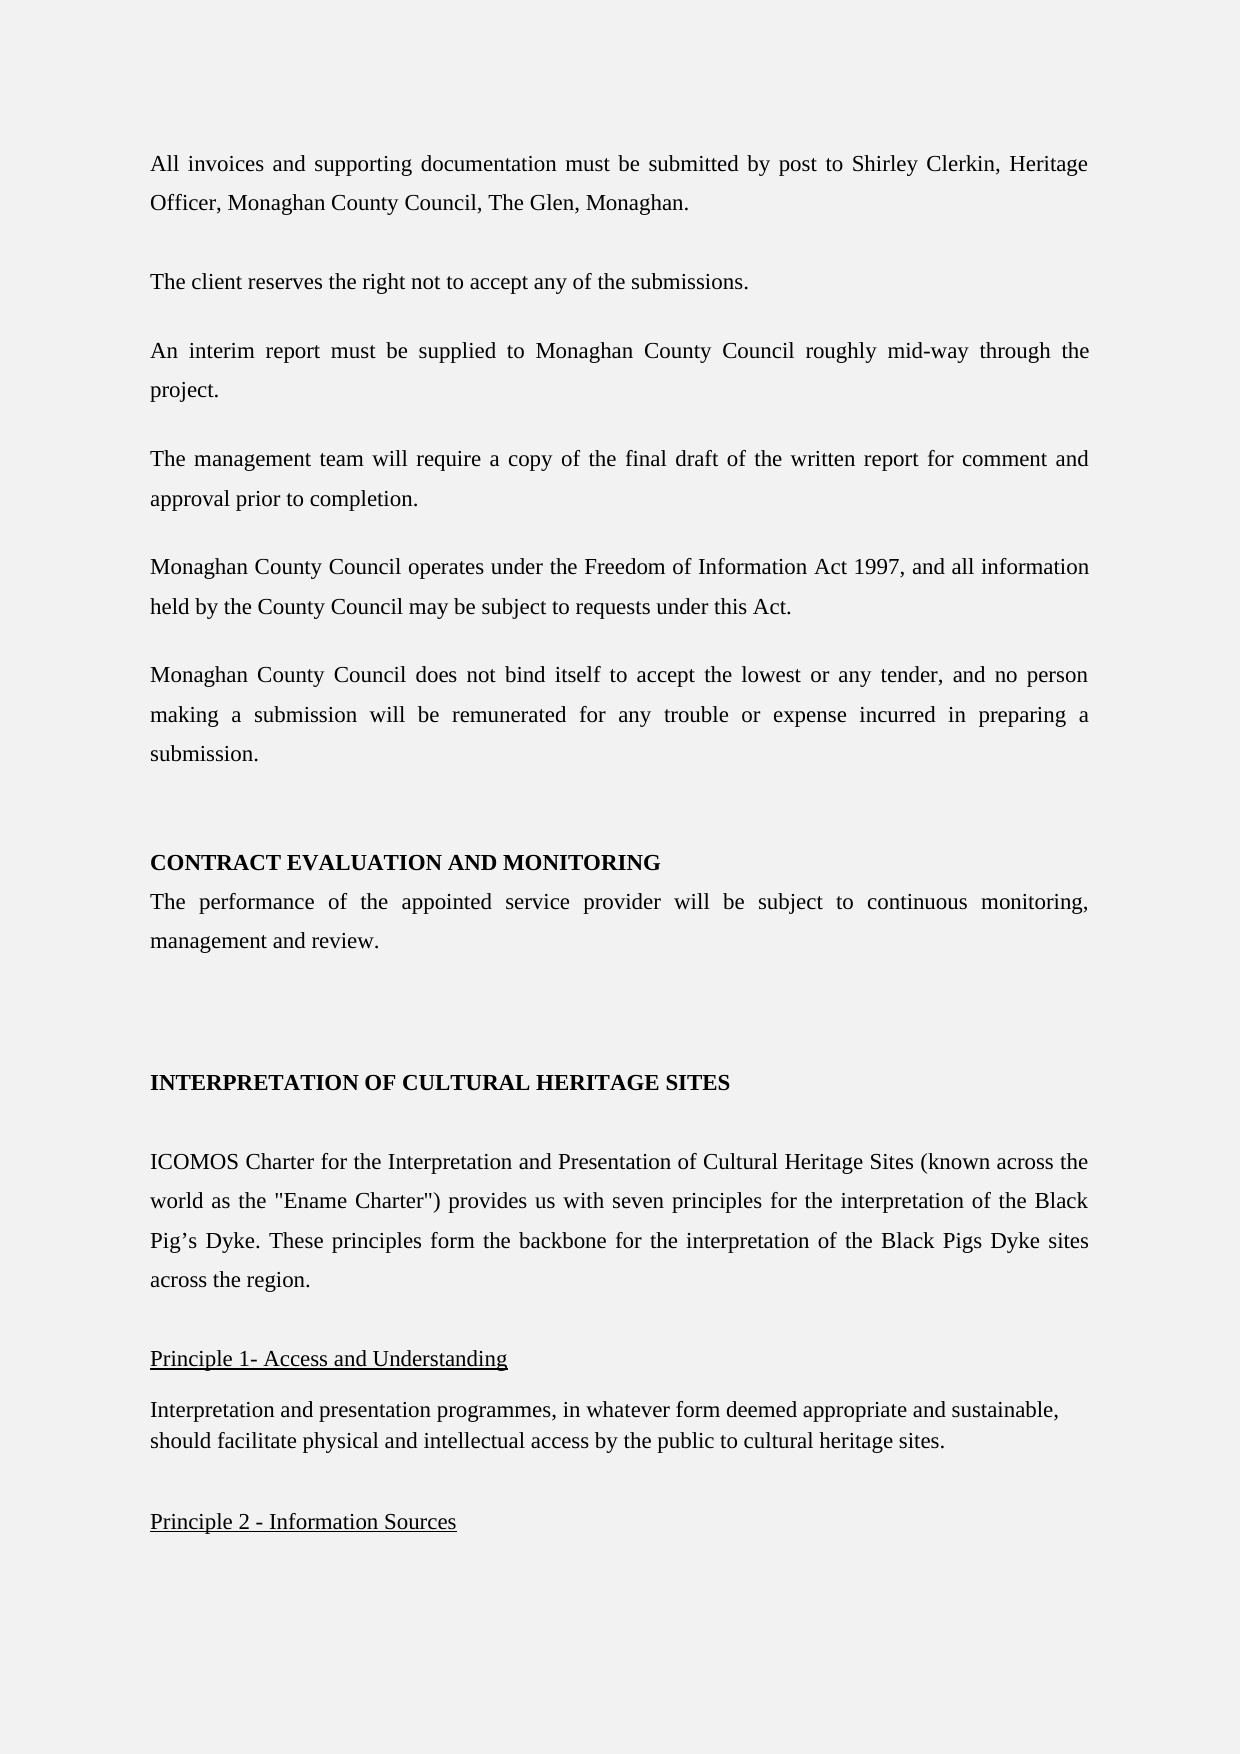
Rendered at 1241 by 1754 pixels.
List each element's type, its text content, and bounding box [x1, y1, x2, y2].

text Principle 1- Access and Understanding [150, 1345, 1090, 1372]
text The performance of the appointed service provider will be subject to continuous monitoring, management and review. [150, 888, 1090, 954]
text ICOMOS Charter for the Interpretation and Presentation of Cultural Heritage Sites (known across the world as the "Ename Charter") provides us with seven principles for the interpretation of the Black Pig’s Dyke. These principles form the backbone for the interpretation of the Black Pigs Dyke sites across the region. [150, 1148, 1090, 1293]
text The management team will require a copy of the final draft of the written report for comment and approval prior to completion. [150, 445, 1090, 511]
text An interim report must be supplied to Monaghan County Council roughly mid-way through the project. [150, 337, 1090, 403]
text INTERPRETATION OF CULTURAL HERITAGE SITES [150, 1069, 1090, 1095]
text Interpretation and presentation programmes, in whatever form deemed appropriate and sustainable, should facilitate physical and intellectual access by the public to cultural heritage sites. [150, 1396, 1090, 1453]
text Principle 2 - Information Sources [150, 1478, 1090, 1534]
text All invoices and supporting documentation must be submitted by post to Shirley Clerkin, Heritage Officer, Monaghan County Council, The Glen, Monaghan. [150, 150, 1090, 216]
text CONTRACT EVALUATION AND MONITORING [150, 848, 1090, 875]
text Monaghan County Council operates under the Freedom of Information Act 1997, and all information held by the County Council may be subject to requests under this Act. [150, 553, 1090, 619]
text The client reserves the right not to accept any of the submissions. [150, 268, 1090, 295]
text Monaghan County Council does not bind itself to accept the lowest or any tender, and no person making a submission will be remunerated for any trouble or expense incurred in preparing a submission. [150, 661, 1090, 767]
